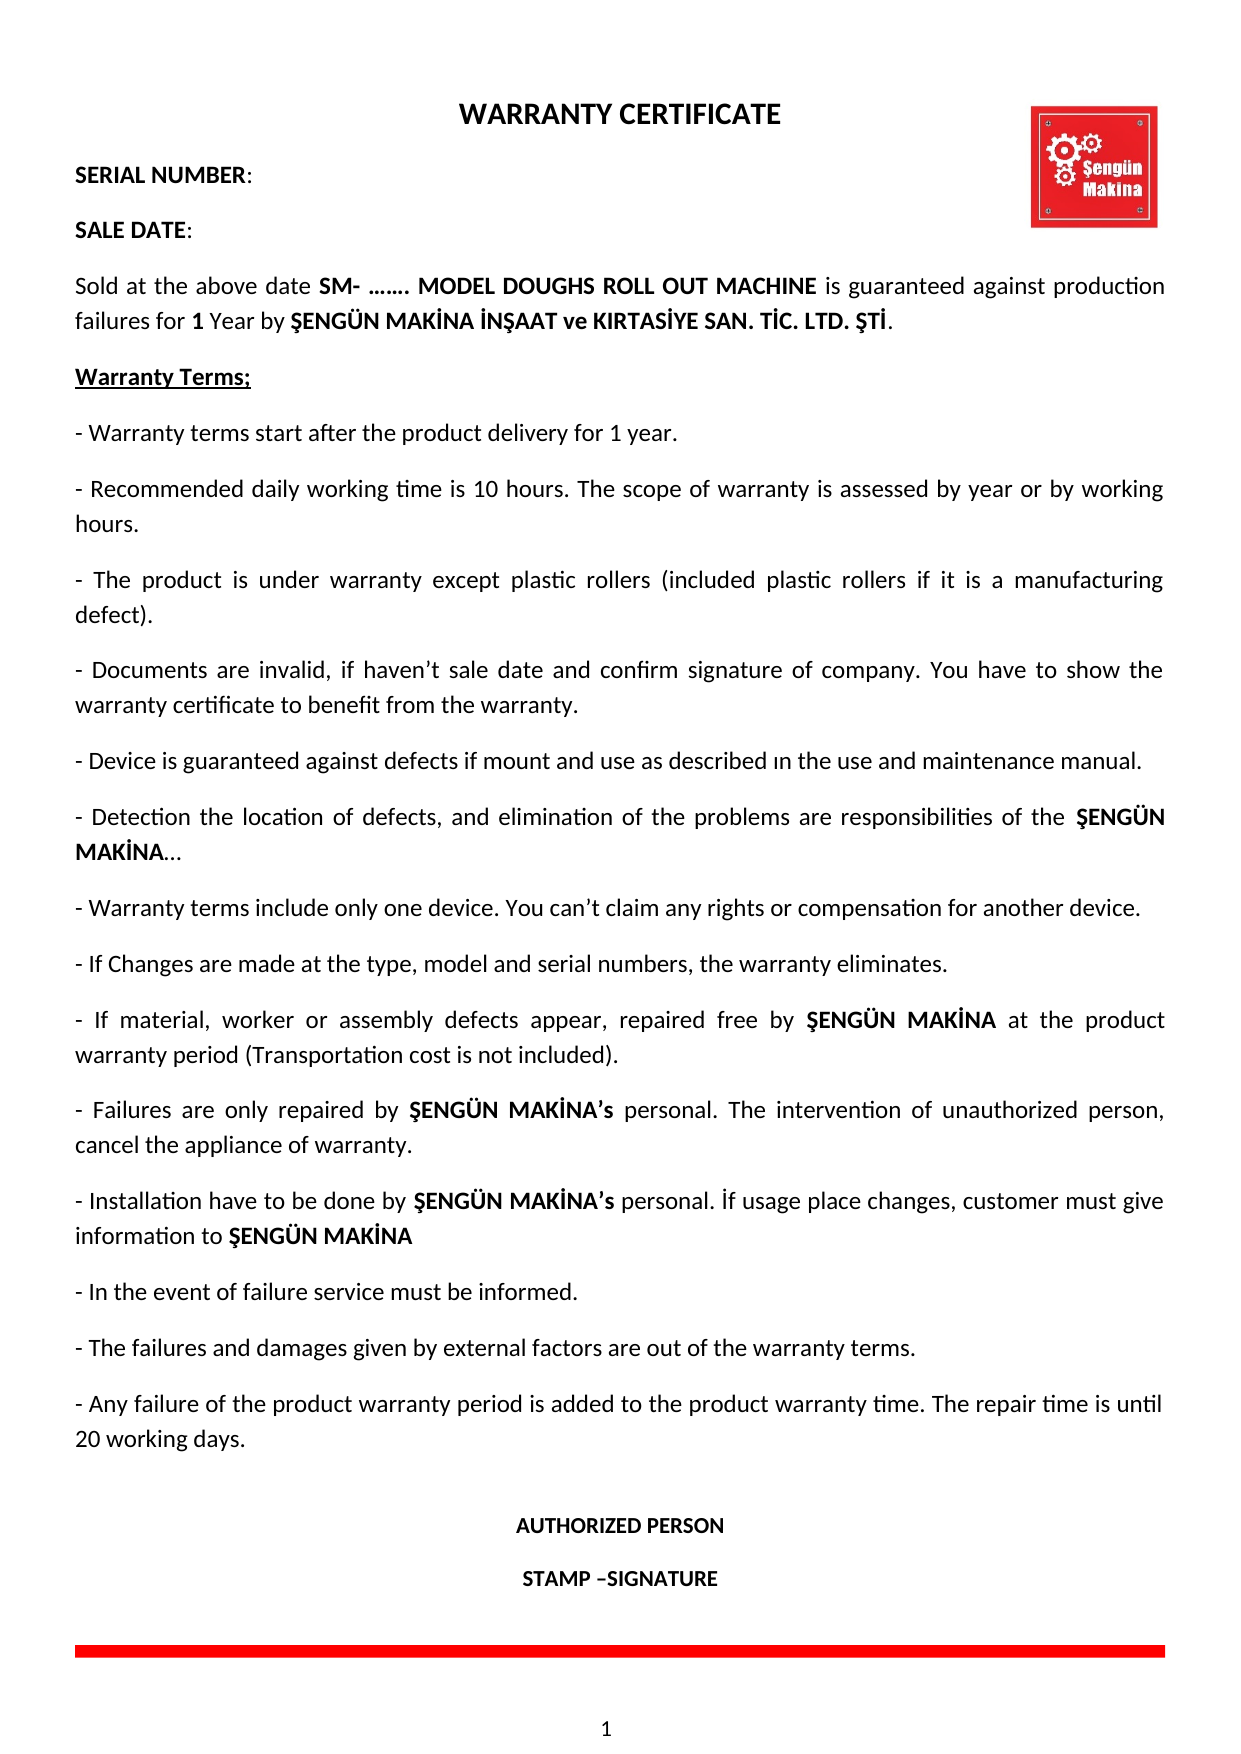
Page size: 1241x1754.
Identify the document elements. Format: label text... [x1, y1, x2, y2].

text SALE DATE: [75, 214, 1165, 245]
text - Warranty terms include only one device. You can’t claim any rights or compensation for another device. [75, 892, 1165, 923]
text Sold at the above date SM- ……. MODEL DOUGHS ROLL OUT MACHINE is guaranteed against production failures for 1 Year by ŞENGÜN MAKİNA İNŞAAT ve KIRTASİYE SAN. TİC. LTD. ŞTİ. [75, 270, 1165, 336]
text - Recommended daily working time is 10 hours. The scope of warranty is assessed by year or by working hours. [75, 473, 1165, 538]
text STAMP –SIGNATURE [75, 1564, 1165, 1592]
text - If Changes are made at the type, model and serial numbers, the warranty eliminates. [75, 948, 1165, 978]
text - Installation have to be done by ŞENGÜN MAKİNA’s personal. İf usage place changes, customer must give information to ŞENGÜN MAKİNA [75, 1185, 1165, 1251]
text Warranty Terms; [75, 361, 1165, 392]
text AUTHORIZED PERSON [75, 1479, 1165, 1539]
text - Failures are only repaired by ŞENGÜN MAKİNA’s personal. The intervention of unauthorized person, cancel the appliance of warranty. [75, 1094, 1165, 1160]
text - Detection the location of defects, and elimination of the problems are responsibilities of the ŞENGÜN MAKİNA… [75, 801, 1165, 867]
text - In the event of failure service must be informed. [75, 1276, 1165, 1307]
text SERIAL NUMBER: [75, 159, 1024, 189]
text - Any failure of the product warranty period is added to the product warranty time. The repair time is until 20 working days. [75, 1388, 1165, 1453]
text - Device is guaranteed against defects if mount and use as described ın the use and maintenance manual. [75, 745, 1165, 776]
text - The product is under warranty except plastic rollers (included plastic rollers if it is a manufacturing defect). [75, 564, 1165, 629]
text - The failures and damages given by external factors are out of the warranty terms. [75, 1332, 1165, 1363]
text - If material, worker or assembly defects appear, repaired free by ŞENGÜN MAKİNA at the product warranty period (Transportation cost is not included). [75, 1004, 1165, 1069]
text - Documents are invalid, if haven’t sale date and confirm signature of company. You have to show the warranty certificate to benefit from the warranty. [75, 654, 1165, 720]
picture [1024, 98, 1164, 232]
text - Warranty terms start after the product delivery for 1 year. [75, 417, 1165, 448]
text WARRANTY CERTIFICATE [75, 94, 1165, 132]
